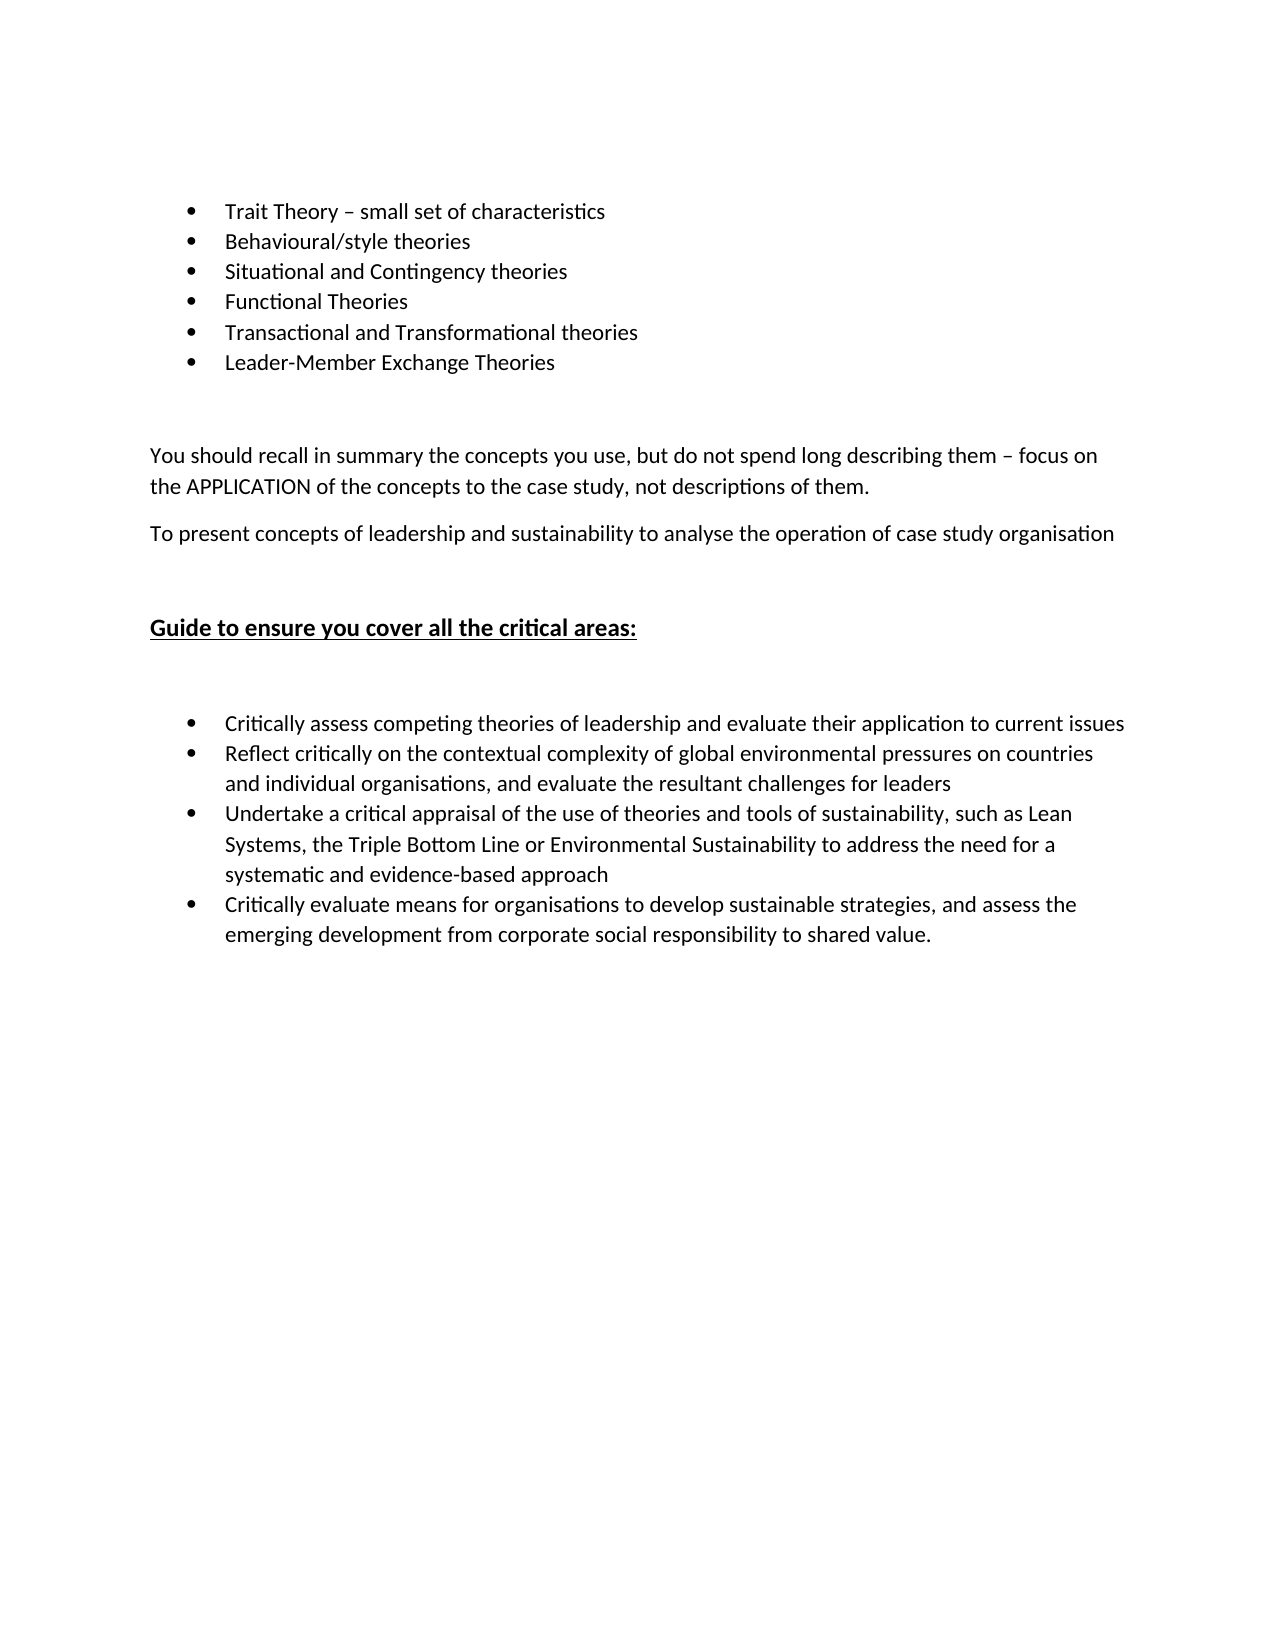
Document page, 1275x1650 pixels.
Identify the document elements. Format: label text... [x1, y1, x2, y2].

list Reflect critically on the contextual complexity of global environmental pressures on countries and individual organisations, and evaluate the resultant challenges for leaders [187, 739, 1125, 797]
list Behavioural/style theories [187, 227, 1125, 255]
list Situational and Contingency theories [187, 257, 1125, 285]
list Critically evaluate means for organisations to develop sustainable strategies, and assess the emerging development from corporate social responsibility to shared value. [187, 890, 1125, 948]
text To present concepts of leadership and sustainability to analyse the operation of case study organisation [150, 519, 1125, 547]
list Trait Theory – small set of characteristics [187, 197, 1125, 225]
text You should recall in summary the concepts you use, but do not spend long describing them – focus on the APPLICATION of the concepts to the case study, not descriptions of them. [150, 442, 1125, 500]
list Undertake a critical appraisal of the use of theories and tools of sustainability, such as Lean Systems, the Triple Bottom Line or Environmental Sustainability to address the need for a systematic and evidence-based approach [187, 799, 1125, 888]
list Critically assess competing theories of leadership and evaluate their application to current issues [187, 709, 1125, 737]
list Leader-Member Exchange Theories [187, 348, 1125, 376]
list Functional Theories [187, 287, 1125, 316]
text Guide to ensure you cover all the critical areas: [150, 612, 1125, 643]
list Transactional and Transformational theories [187, 318, 1125, 346]
